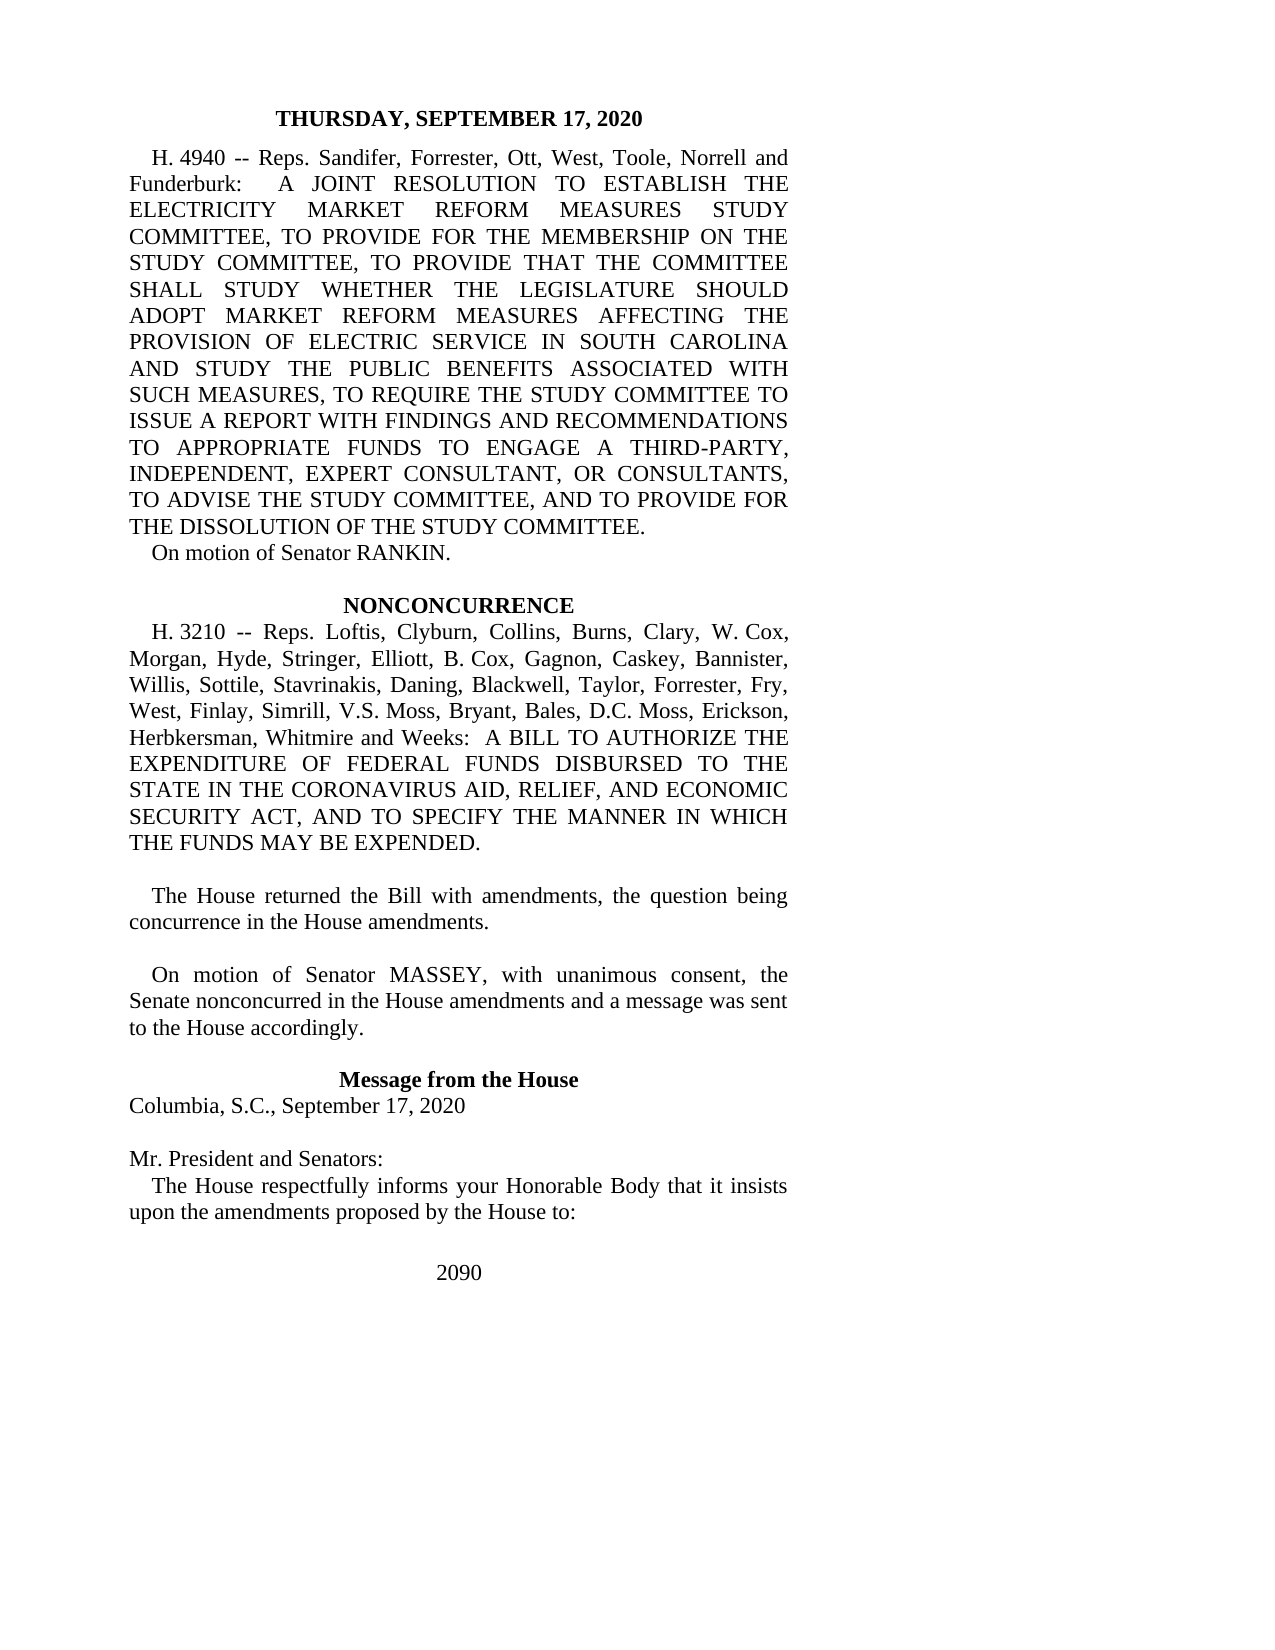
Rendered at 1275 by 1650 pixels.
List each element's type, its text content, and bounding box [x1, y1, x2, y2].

text The House returned the Bill with amendments, the question being concurrence in the House amendments. [129, 882, 789, 934]
text NONCONCURRENCE [129, 592, 789, 618]
text On motion of Senator MASSEY, with unanimous consent, the Senate nonconcurred in the House amendments and a message was sent to the House accordingly. [129, 961, 789, 1040]
text Message from the House [129, 1066, 789, 1093]
text The House respectfully informs your Honorable Body that it insists upon the amendments proposed by the House to: [129, 1172, 789, 1224]
text H. 4940 -- Reps. Sandifer, Forrester, Ott, West, Toole, Norrell and Funderburk: A JOINT RESOLUTION TO ESTABLISH THE ELECTRICITY MARKET REFORM MEASURES STUDY COMMITTEE, TO PROVIDE FOR THE MEMBERSHIP ON THE STUDY COMMITTEE, TO PROVIDE THAT THE COMMITTEE SHALL STUDY WHETHER THE LEGISLATURE SHOULD ADOPT MARKET REFORM MEASURES AFFECTING THE PROVISION OF ELECTRIC SERVICE IN SOUTH CAROLINA AND STUDY THE PUBLIC BENEFITS ASSOCIATED WITH SUCH MEASURES, TO REQUIRE THE STUDY COMMITTEE TO ISSUE A REPORT WITH FINDINGS AND RECOMMENDATIONS TO APPROPRIATE FUNDS TO ENGAGE A THIRD-PARTY, INDEPENDENT, EXPERT CONSULTANT, OR CONSULTANTS, TO ADVISE THE STUDY COMMITTEE, AND TO PROVIDE FOR THE DISSOLUTION OF THE STUDY COMMITTEE. [129, 144, 789, 539]
text H. 3210 -- Reps. Loftis, Clyburn, Collins, Burns, Clary, W. Cox, Morgan, Hyde, Stringer, Elliott, B. Cox, Gagnon, Caskey, Bannister, Willis, Sottile, Stavrinakis, Daning, Blackwell, Taylor, Forrester, Fry, West, Finlay, Simrill, V.S. Moss, Bryant, Bales, D.C. Moss, Erickson, Herbkersman, Whitmire and Weeks: A BILL TO AUTHORIZE THE EXPENDITURE OF FEDERAL FUNDS DISBURSED TO THE STATE IN THE CORONAVIRUS AID, RELIEF, AND ECONOMIC SECURITY ACT, AND TO SPECIFY THE MANNER IN WHICH THE FUNDS MAY BE EXPENDED. [129, 618, 789, 855]
text On motion of Senator RANKIN. [129, 539, 789, 566]
text Mr. President and Senators: [129, 1145, 789, 1172]
text Columbia, S.C., September 17, 2020 [129, 1093, 789, 1119]
